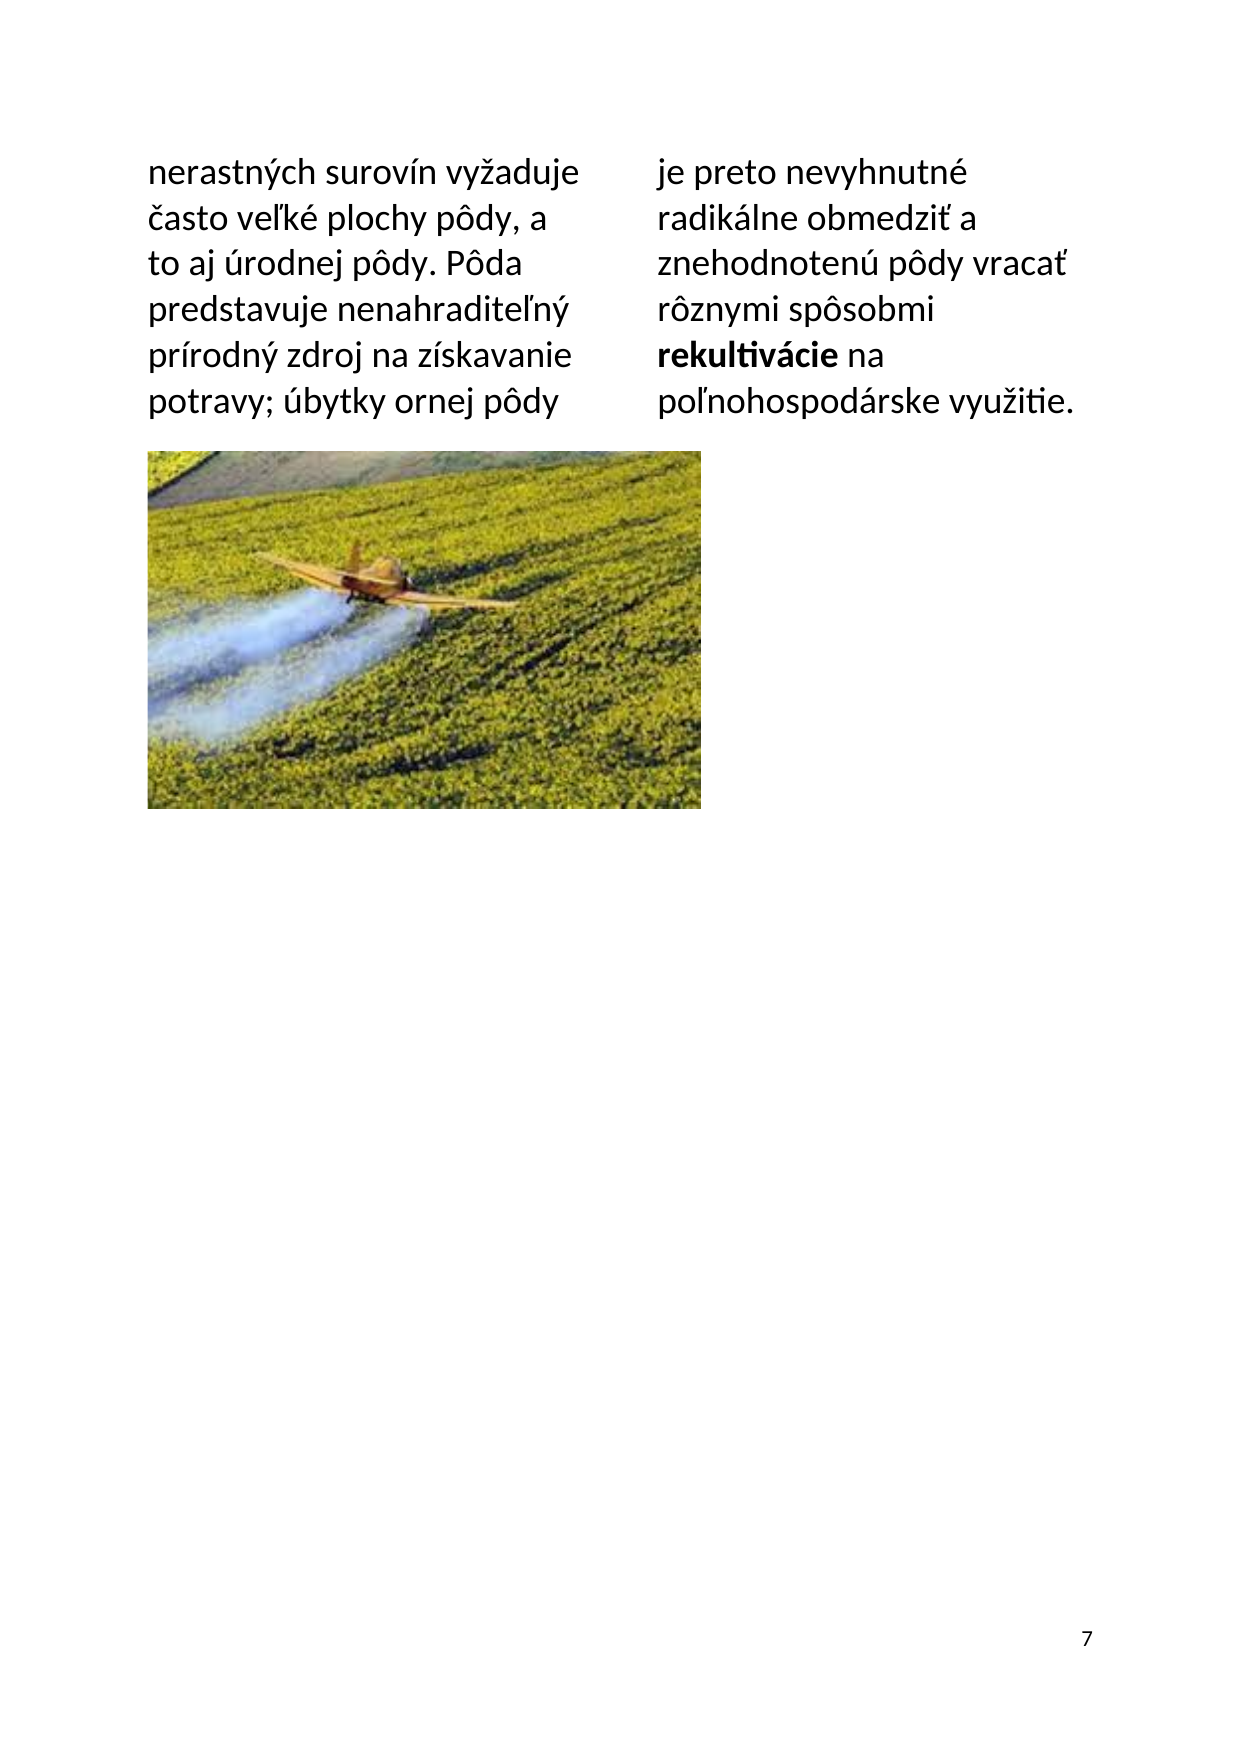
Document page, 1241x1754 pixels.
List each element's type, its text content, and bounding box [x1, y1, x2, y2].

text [657, 148, 1093, 423]
picture [147, 451, 701, 809]
